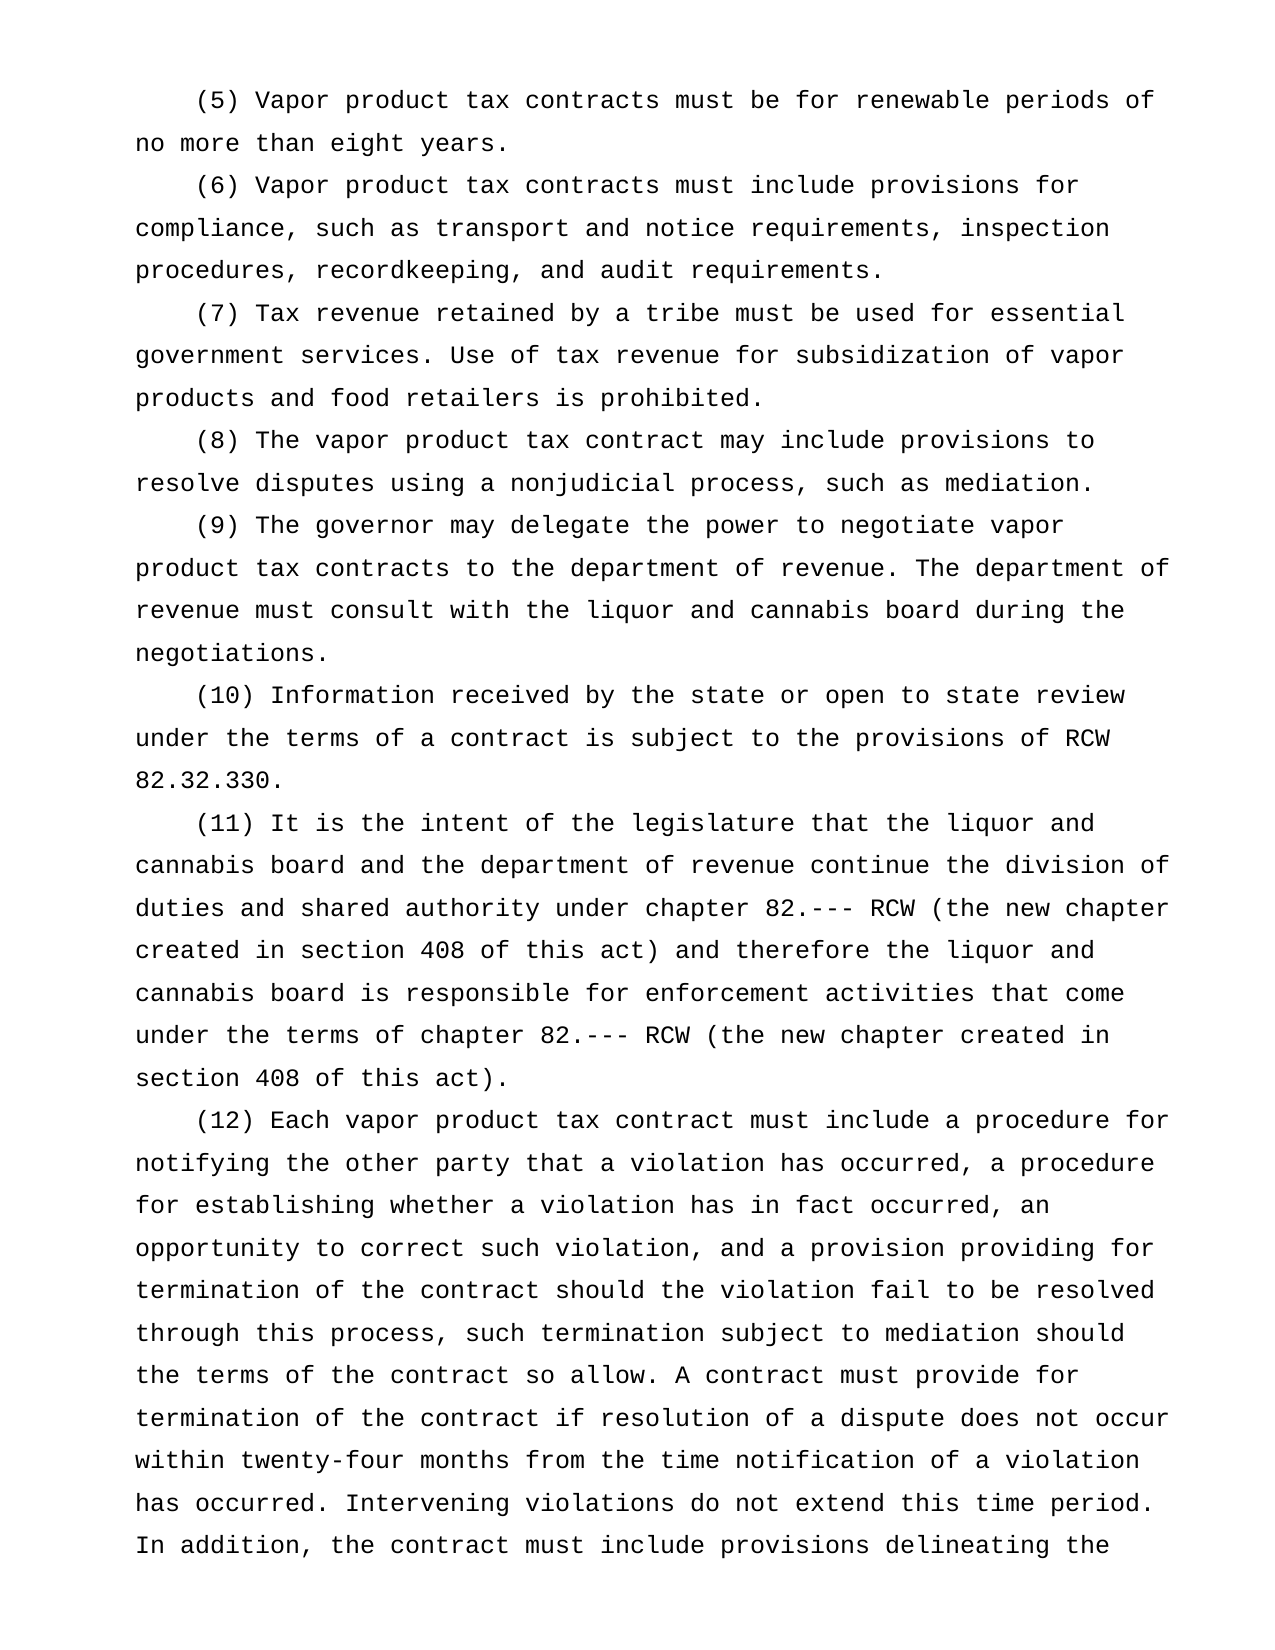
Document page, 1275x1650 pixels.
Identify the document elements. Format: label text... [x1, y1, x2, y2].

text (8) The vapor product tax contract may include provisions to resolve disputes using a nonjudicial process, such as mediation. [135, 415, 1170, 500]
text (9) The governor may delegate the power to negotiate vapor product tax contracts to the department of revenue. The department of revenue must consult with the liquor and cannabis board during the negotiations. [135, 500, 1170, 670]
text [135, 1095, 1170, 1562]
text (10) Information received by the state or open to state review under the terms of a contract is subject to the provisions of RCW 82.32.330. [135, 670, 1170, 797]
text (6) Vapor product tax contracts must include provisions for compliance, such as transport and notice requirements, inspection procedures, recordkeeping, and audit requirements. [135, 160, 1170, 287]
text (11) It is the intent of the legislature that the liquor and cannabis board and the department of revenue continue the division of duties and shared authority under chapter 82.--- RCW (the new chapter created in section 408 of this act) and therefore the liquor and cannabis board is responsible for enforcement activities that come under the terms of chapter 82.--- RCW (the new chapter created in section 408 of this act). [135, 797, 1170, 1095]
text (5) Vapor product tax contracts must be for renewable periods of no more than eight years. [135, 75, 1170, 160]
text (7) Tax revenue retained by a tribe must be used for essential government services. Use of tax revenue for subsidization of vapor products and food retailers is prohibited. [135, 287, 1170, 415]
